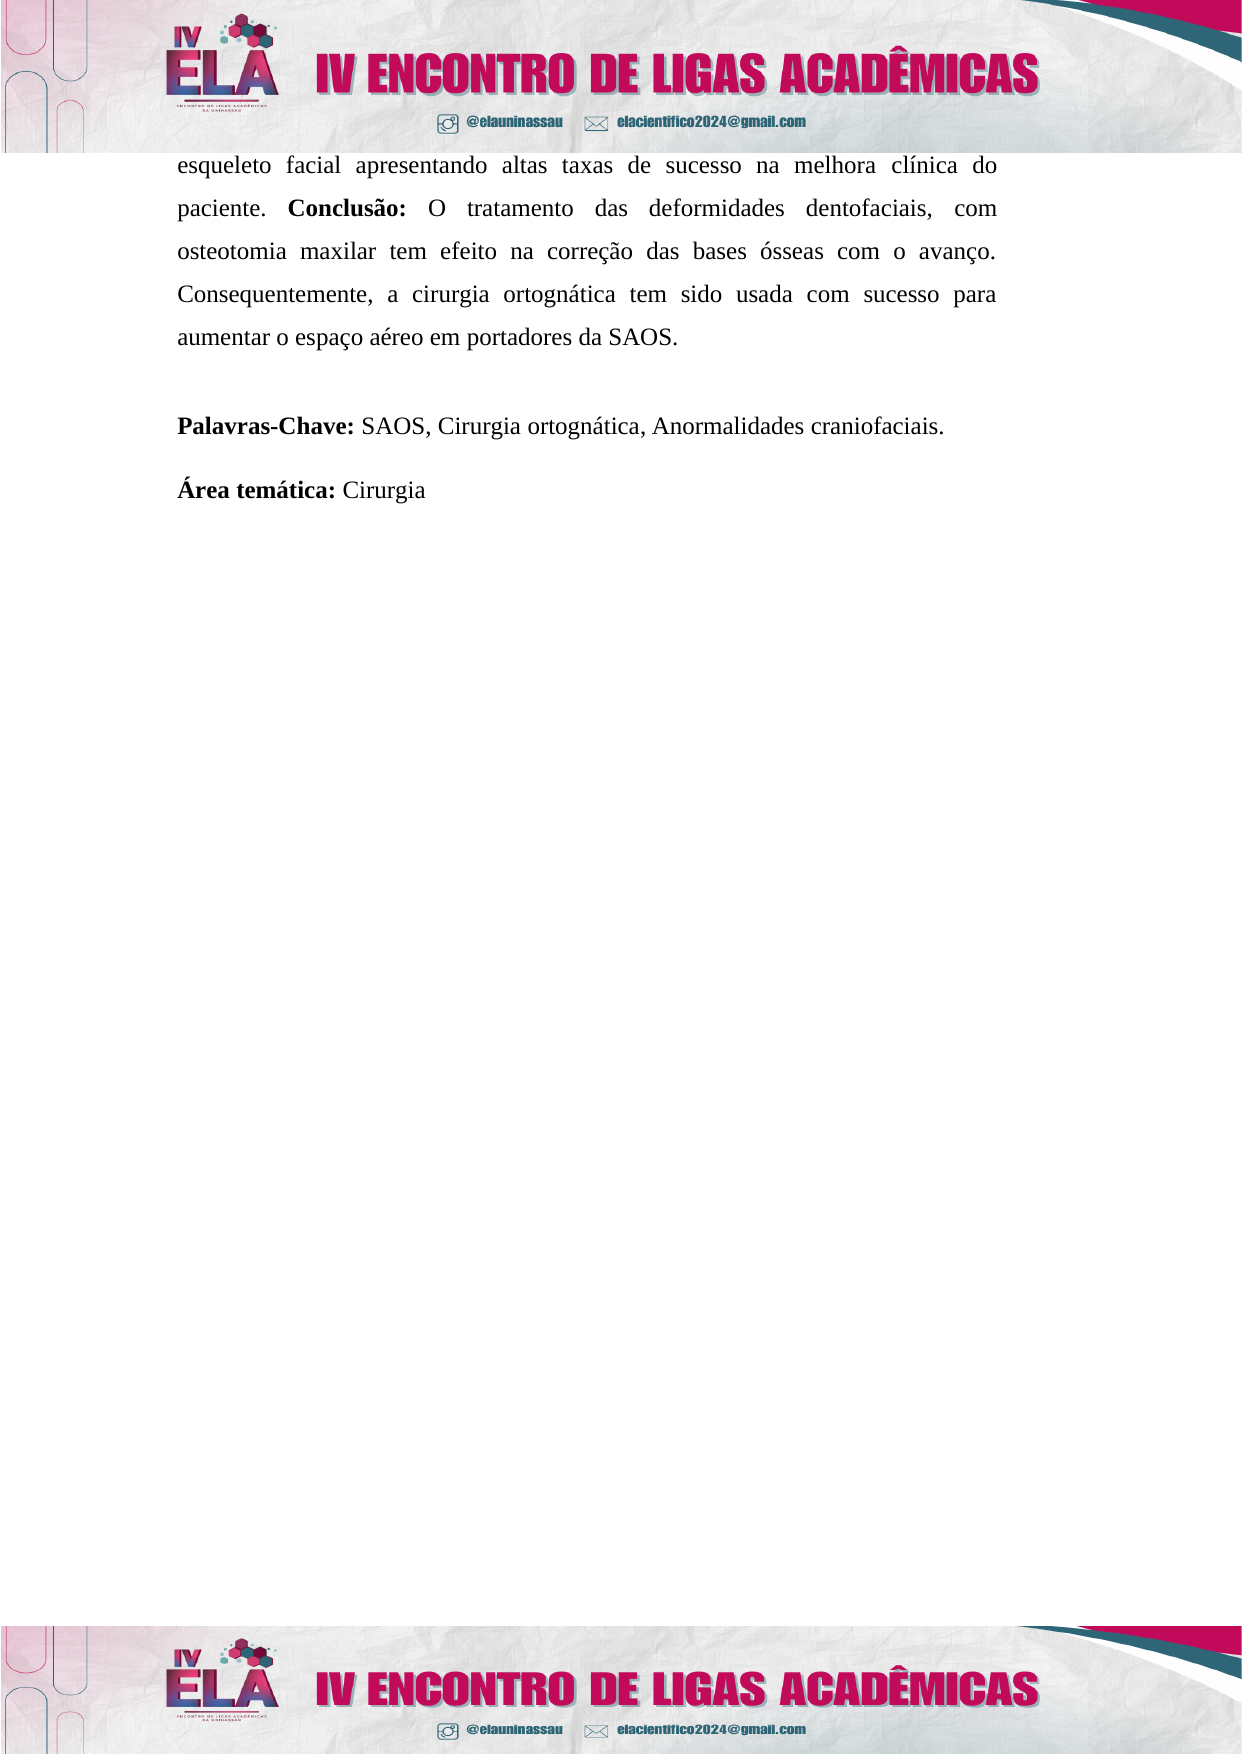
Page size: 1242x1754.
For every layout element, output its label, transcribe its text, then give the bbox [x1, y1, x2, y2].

text Área temática: Cirurgia [177, 475, 1064, 504]
text Palavras-Chave: SAOS, Cirurgia ortognática, Anormalidades craniofaciais. [177, 411, 997, 440]
picture [1, 0, 1242, 153]
picture [1, 1626, 1242, 1754]
